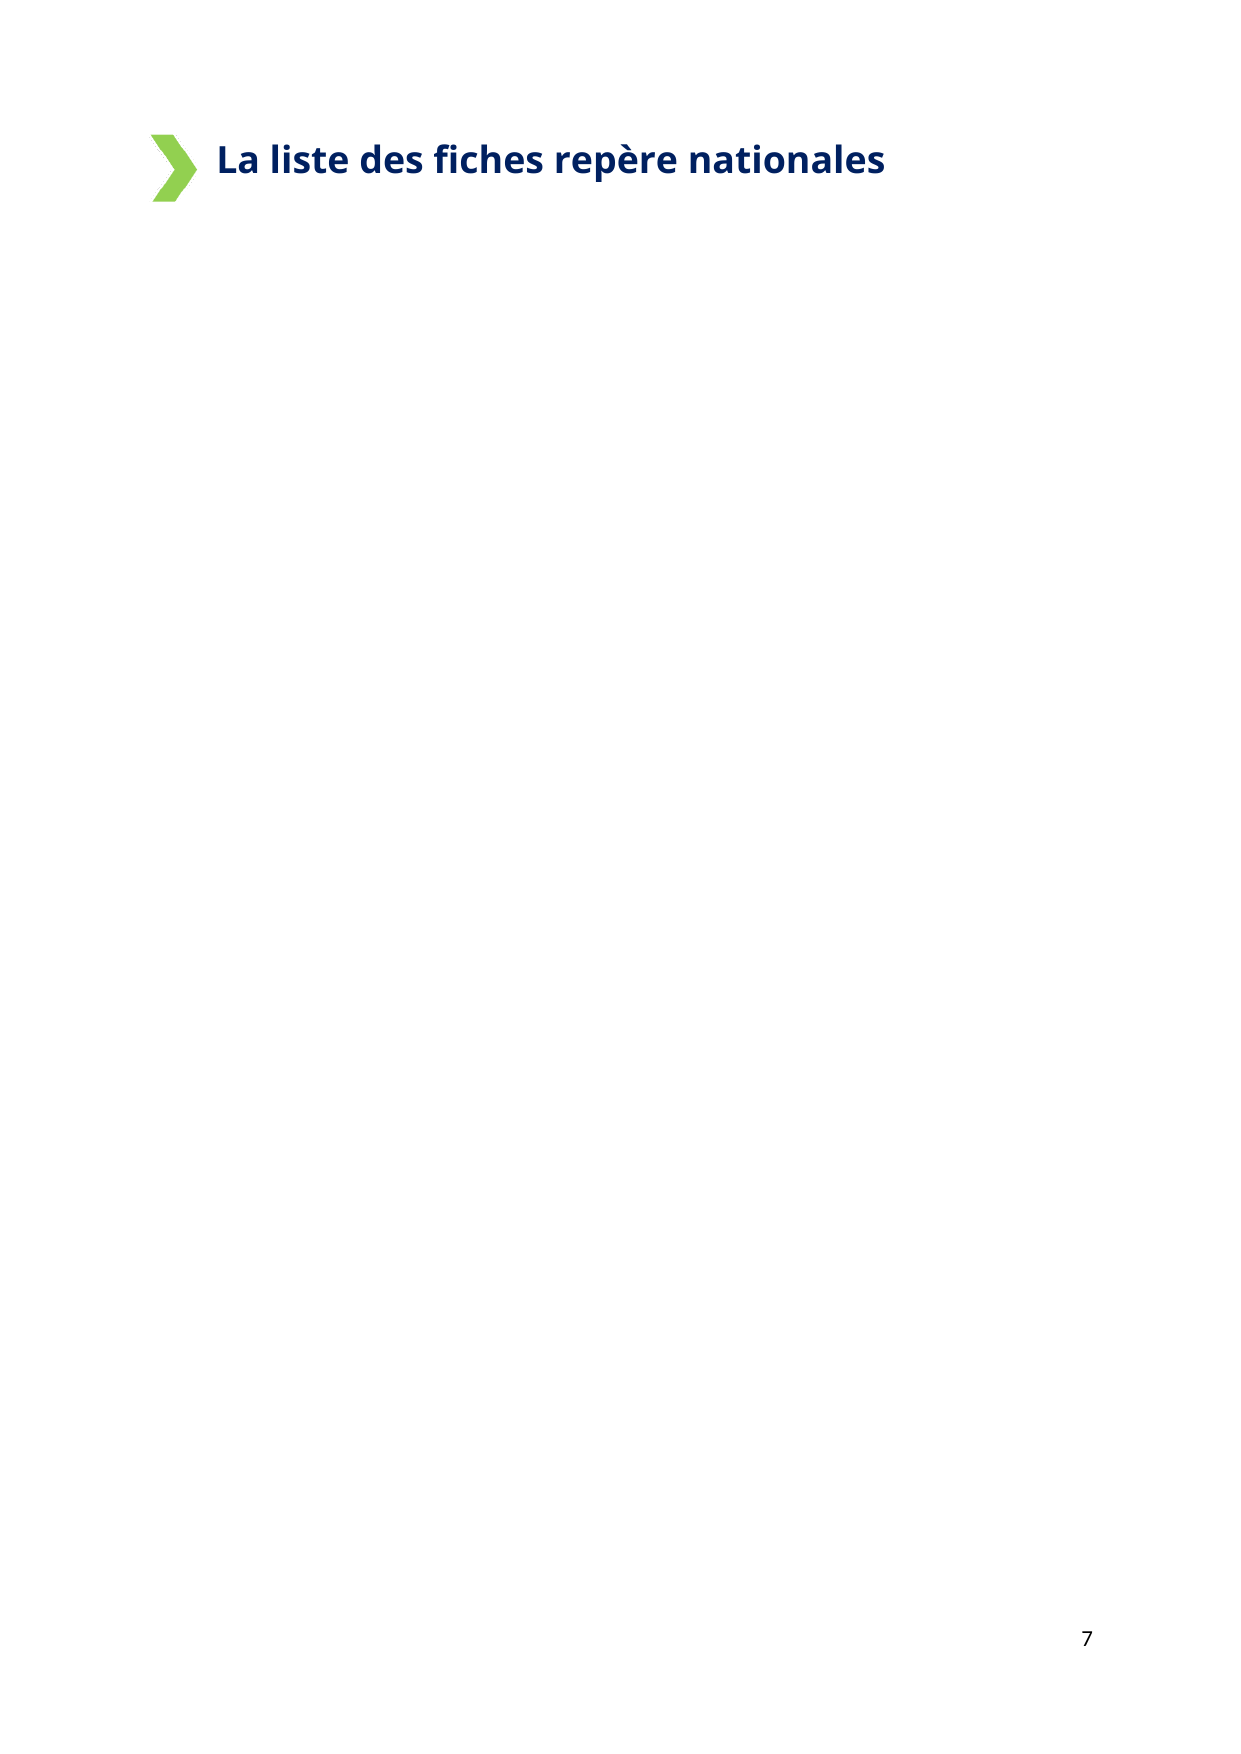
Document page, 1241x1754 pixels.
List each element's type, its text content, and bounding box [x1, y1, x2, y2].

text La liste des fiches repère nationales [183, 133, 1093, 184]
picture [147, 133, 198, 202]
